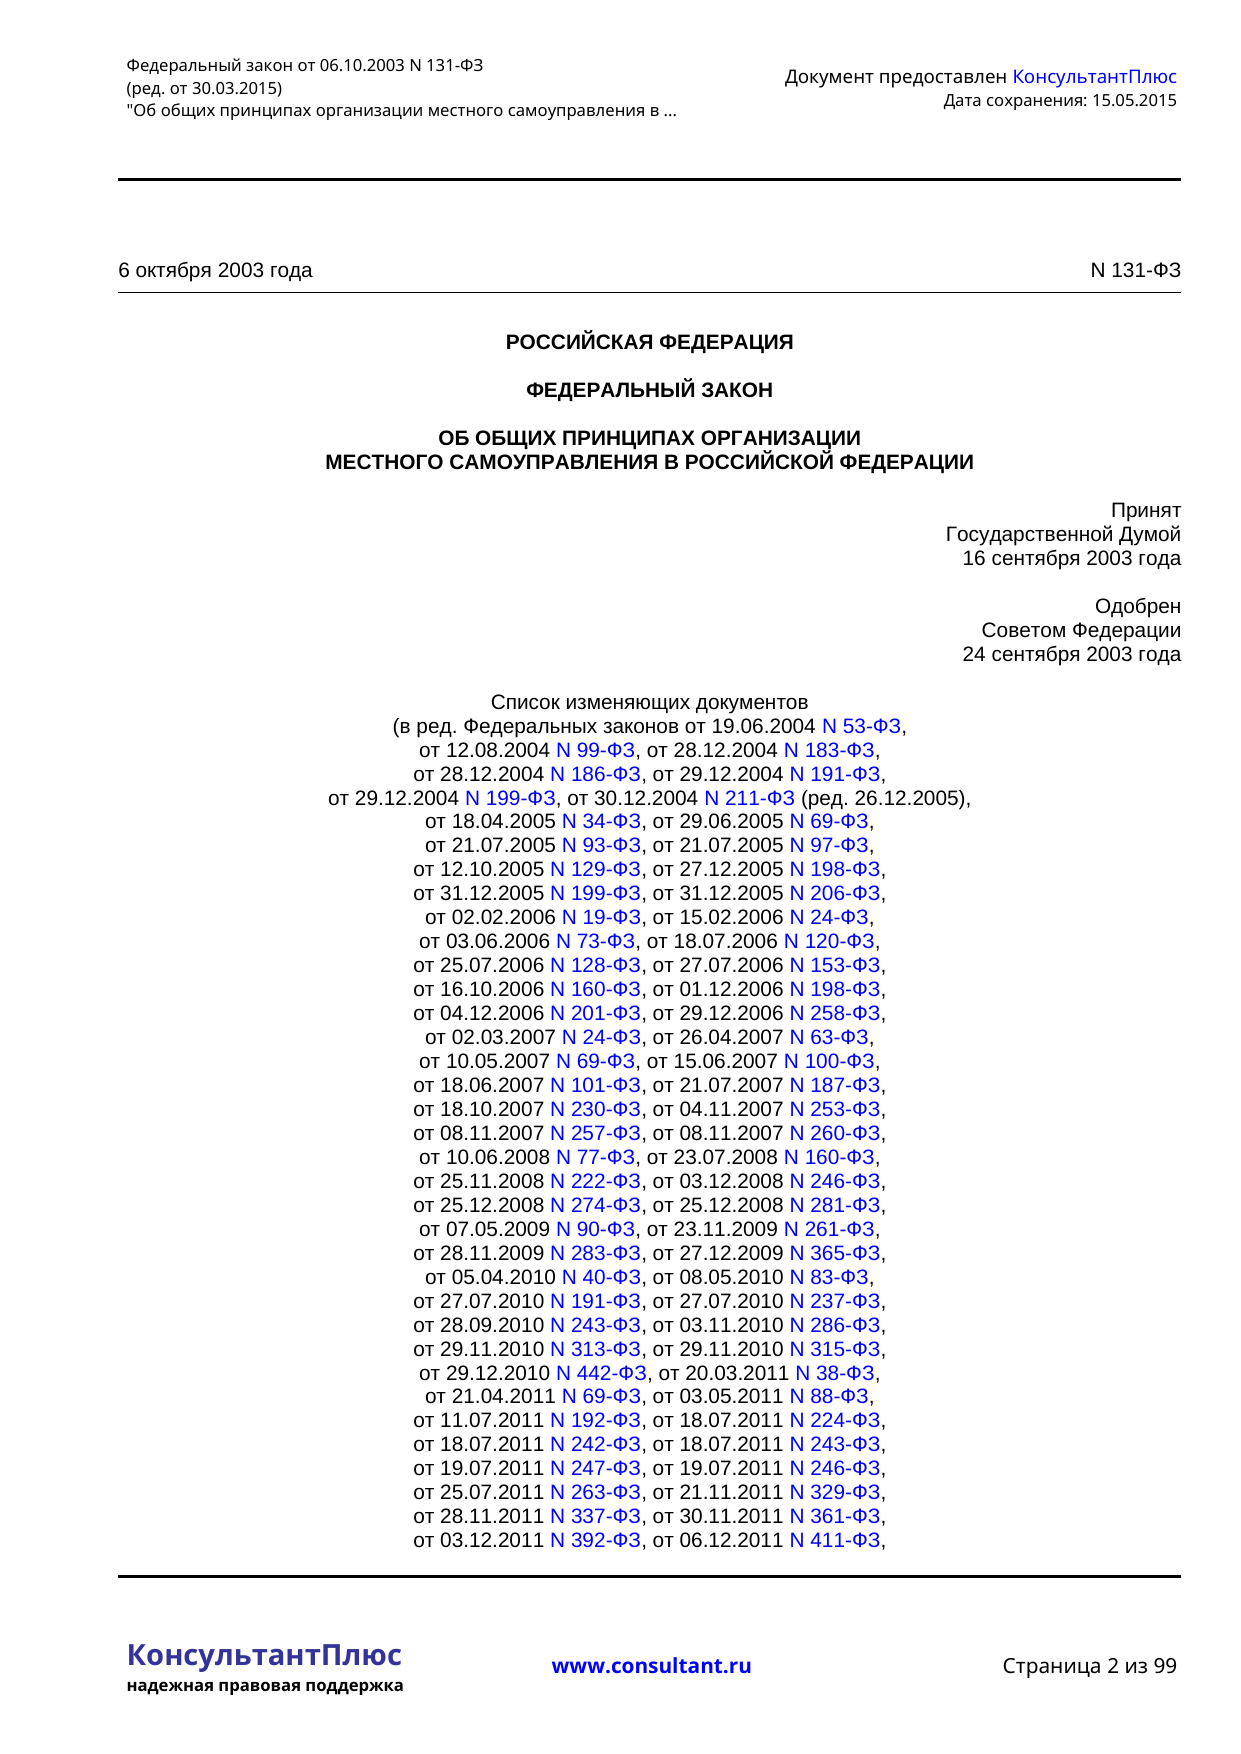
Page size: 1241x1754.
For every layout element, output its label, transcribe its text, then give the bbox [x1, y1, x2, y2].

text от 12.08.2004 N 99-ФЗ, от 28.12.2004 N 183-ФЗ, [118, 737, 1181, 761]
text от 31.12.2005 N 199-ФЗ, от 31.12.2005 N 206-ФЗ, [118, 881, 1181, 905]
text от 04.12.2006 N 201-ФЗ, от 29.12.2006 N 258-ФЗ, [118, 1001, 1181, 1025]
text от 10.06.2008 N 77-ФЗ, от 23.07.2008 N 160-ФЗ, [118, 1145, 1181, 1169]
text от 03.12.2011 N 392-ФЗ, от 06.12.2011 N 411-ФЗ, [118, 1528, 1181, 1552]
text от 21.04.2011 N 69-ФЗ, от 03.05.2011 N 88-ФЗ, [118, 1384, 1181, 1408]
text от 25.11.2008 N 222-ФЗ, от 03.12.2008 N 246-ФЗ, [118, 1169, 1181, 1193]
text от 18.07.2011 N 242-ФЗ, от 18.07.2011 N 243-ФЗ, [118, 1432, 1181, 1456]
text ФЕДЕРАЛЬНЫЙ ЗАКОН [118, 378, 1181, 402]
text от 25.07.2011 N 263-ФЗ, от 21.11.2011 N 329-ФЗ, [118, 1480, 1181, 1504]
text от 28.09.2010 N 243-ФЗ, от 03.11.2010 N 286-ФЗ, [118, 1312, 1181, 1336]
text от 18.04.2005 N 34-ФЗ, от 29.06.2005 N 69-ФЗ, [118, 809, 1181, 833]
table_header N 131-ФЗ [650, 258, 1181, 281]
text от 25.07.2006 N 128-ФЗ, от 27.07.2006 N 153-ФЗ, [118, 953, 1181, 977]
text 16 сентября 2003 года [118, 546, 1181, 570]
text от 27.07.2010 N 191-ФЗ, от 27.07.2010 N 237-ФЗ, [118, 1288, 1181, 1312]
text от 18.10.2007 N 230-ФЗ, от 04.11.2007 N 253-ФЗ, [118, 1097, 1181, 1121]
text от 18.06.2007 N 101-ФЗ, от 21.07.2007 N 187-ФЗ, [118, 1073, 1181, 1097]
text от 12.10.2005 N 129-ФЗ, от 27.12.2005 N 198-ФЗ, [118, 857, 1181, 881]
text от 07.05.2009 N 90-ФЗ, от 23.11.2009 N 261-ФЗ, [118, 1217, 1181, 1241]
text от 05.04.2010 N 40-ФЗ, от 08.05.2010 N 83-ФЗ, [118, 1264, 1181, 1288]
text Государственной Думой [118, 522, 1181, 546]
text от 11.07.2011 N 192-ФЗ, от 18.07.2011 N 224-ФЗ, [118, 1408, 1181, 1432]
table_header 6 октября 2003 года [118, 258, 649, 281]
text от 28.11.2009 N 283-ФЗ, от 27.12.2009 N 365-ФЗ, [118, 1241, 1181, 1264]
text ОБ ОБЩИХ ПРИНЦИПАХ ОРГАНИЗАЦИИ [118, 426, 1181, 450]
text от 29.12.2010 N 442-ФЗ, от 20.03.2011 N 38-ФЗ, [118, 1360, 1181, 1384]
text от 28.12.2004 N 186-ФЗ, от 29.12.2004 N 191-ФЗ, [118, 761, 1181, 785]
text от 16.10.2006 N 160-ФЗ, от 01.12.2006 N 198-ФЗ, [118, 977, 1181, 1001]
text от 10.05.2007 N 69-ФЗ, от 15.06.2007 N 100-ФЗ, [118, 1049, 1181, 1073]
text от 21.07.2005 N 93-ФЗ, от 21.07.2005 N 97-ФЗ, [118, 833, 1181, 857]
text от 03.06.2006 N 73-ФЗ, от 18.07.2006 N 120-ФЗ, [118, 929, 1181, 953]
text от 29.12.2004 N 199-ФЗ, от 30.12.2004 N 211-ФЗ (ред. 26.12.2005), [118, 785, 1181, 809]
text РОССИЙСКАЯ ФЕДЕРАЦИЯ [118, 330, 1181, 354]
text от 08.11.2007 N 257-ФЗ, от 08.11.2007 N 260-ФЗ, [118, 1121, 1181, 1145]
text от 29.11.2010 N 313-ФЗ, от 29.11.2010 N 315-ФЗ, [118, 1336, 1181, 1360]
text от 19.07.2011 N 247-ФЗ, от 19.07.2011 N 246-ФЗ, [118, 1456, 1181, 1480]
text от 02.02.2006 N 19-ФЗ, от 15.02.2006 N 24-ФЗ, [118, 905, 1181, 929]
text от 02.03.2007 N 24-ФЗ, от 26.04.2007 N 63-ФЗ, [118, 1025, 1181, 1049]
text (в ред. Федеральных законов от 19.06.2004 N 53-ФЗ, [118, 713, 1181, 737]
text Принят [118, 498, 1181, 522]
text Советом Федерации [118, 618, 1181, 642]
text Список изменяющих документов [118, 689, 1181, 713]
text от 25.12.2008 N 274-ФЗ, от 25.12.2008 N 281-ФЗ, [118, 1193, 1181, 1217]
text 24 сентября 2003 года [118, 642, 1181, 666]
text МЕСТНОГО САМОУПРАВЛЕНИЯ В РОССИЙСКОЙ ФЕДЕРАЦИИ [118, 450, 1181, 474]
text от 28.11.2011 N 337-ФЗ, от 30.11.2011 N 361-ФЗ, [118, 1504, 1181, 1528]
text Одобрен [118, 594, 1181, 618]
